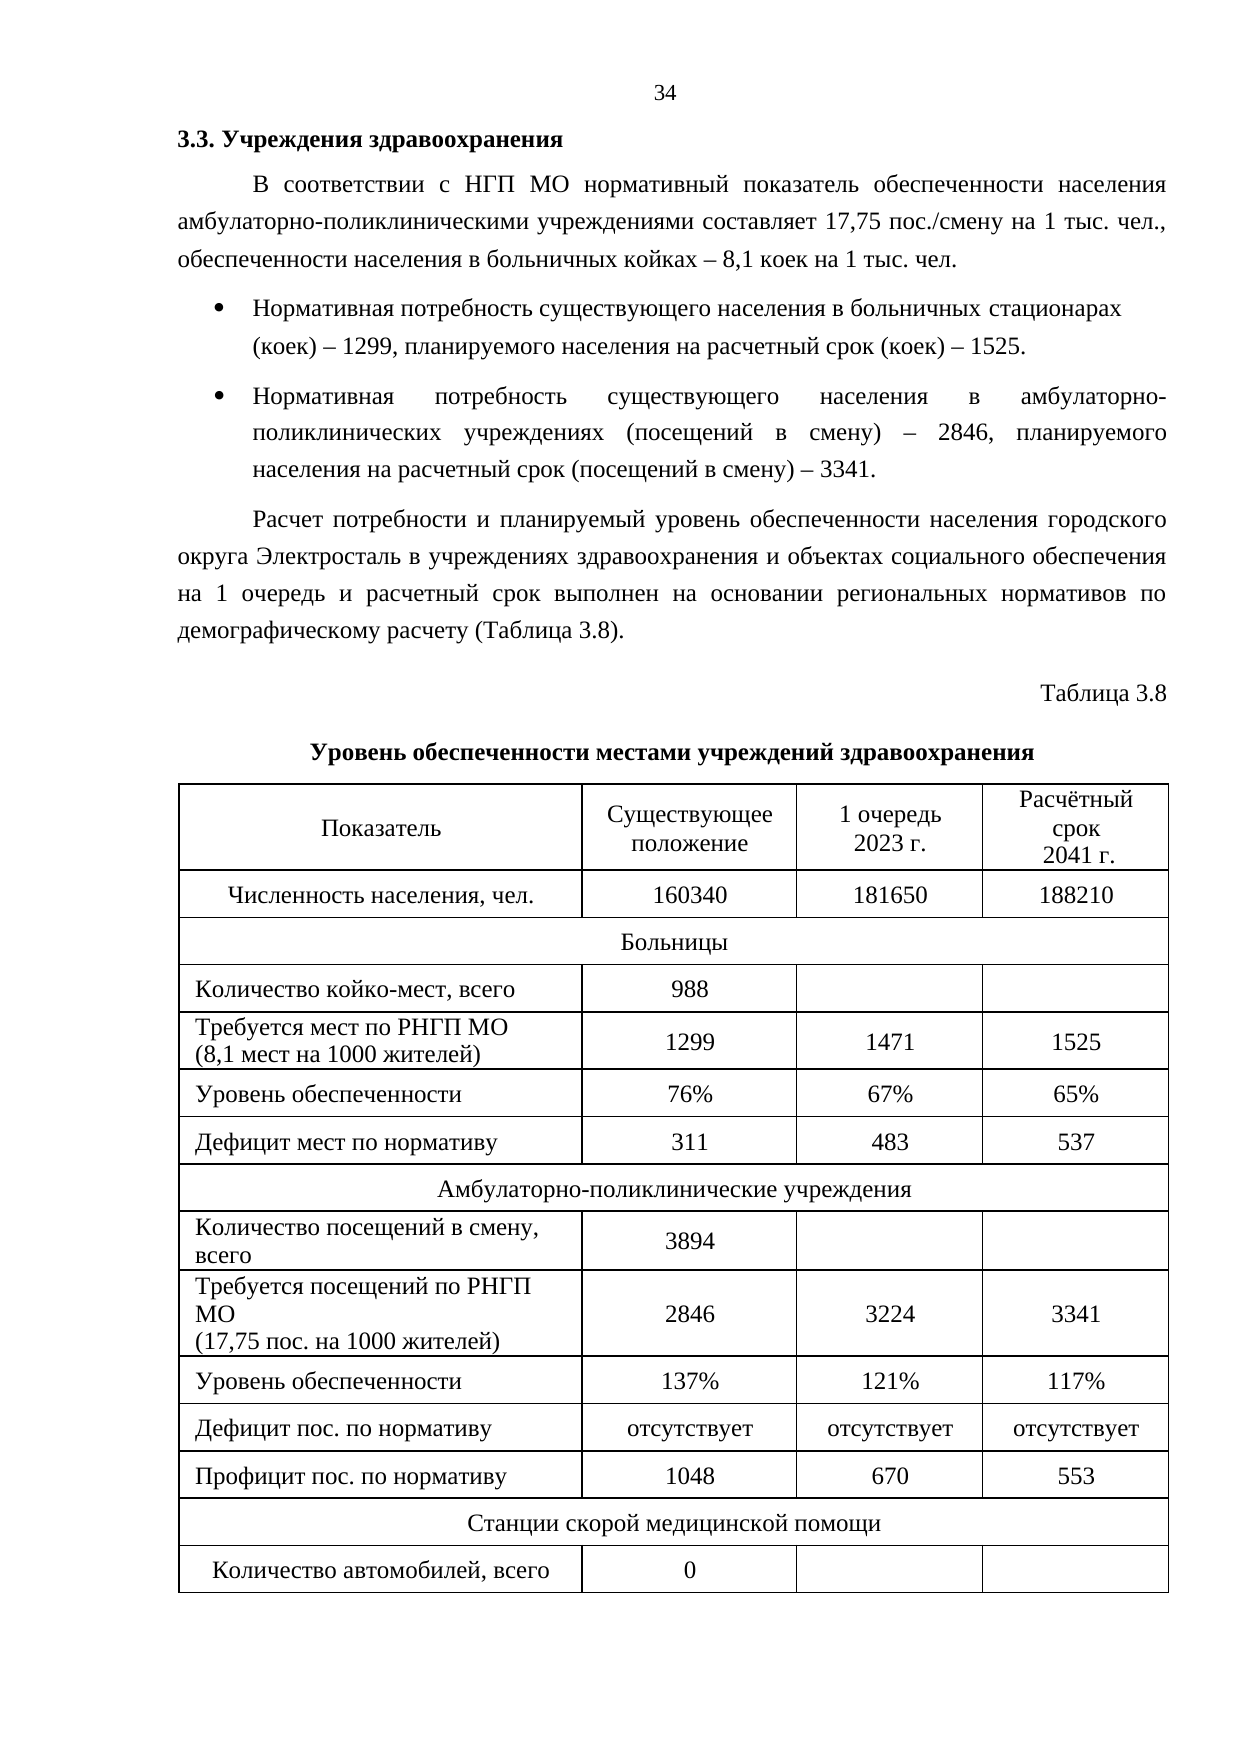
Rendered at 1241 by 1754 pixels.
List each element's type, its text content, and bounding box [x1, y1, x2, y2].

text Расчет потребности и планируемый уровень обеспеченности населения городского округа Электросталь в учреждениях здравоохранения и объектах социального обеспечения на 1 очередь и расчетный срок выполнен на основании региональных нормативов по демографическому расчету (Таблица 3.8). [177, 504, 1167, 644]
table_cell Больницы [180, 918, 1168, 964]
table_cell 1299 [583, 1013, 796, 1068]
table_cell 3224 [797, 1271, 982, 1355]
table_cell Количество посещений в смену, всего [180, 1212, 581, 1269]
table_cell Численность населения, чел. [180, 871, 581, 916]
list Учреждения здравоохранения [177, 124, 1223, 152]
text В соответствии с НГП МО нормативный показатель обеспеченности населения амбулаторно-поликлиническими учреждениями составляет 17,75 пос./смену на 1 тыс. чел., обеспеченности населения в больничных койках – 8,1 коек на 1 тыс. чел. [177, 169, 1167, 272]
table_cell Уровень обеспеченности [180, 1357, 581, 1403]
table_cell [983, 965, 1168, 1011]
table_cell отсутствует [983, 1404, 1168, 1450]
table_cell 3894 [583, 1212, 796, 1269]
table_cell 311 [583, 1117, 796, 1163]
table_cell 988 [583, 965, 796, 1011]
list Нормативная потребность существующего населения в больничных стационарах [214, 293, 1223, 322]
table_cell Профицит пос. по нормативу [180, 1452, 581, 1497]
table_header Существующее положение [583, 785, 796, 869]
table_cell 1525 [983, 1013, 1168, 1068]
table_cell [797, 1546, 982, 1592]
table_cell 117% [983, 1357, 1168, 1403]
table_cell 76% [583, 1070, 796, 1116]
table_cell 2846 [583, 1271, 796, 1355]
table_cell 160340 [583, 871, 796, 916]
table_cell Станции скорой медицинской помощи [180, 1499, 1168, 1544]
table_header 1 очередь 2023 г. [797, 785, 982, 869]
table_header Расчётный срок 2041 г. [983, 785, 1168, 869]
subtitle Уровень обеспеченности местами учреждений здравоохранения [175, 737, 1169, 766]
table_cell 65% [983, 1070, 1168, 1116]
table_cell 121% [797, 1357, 982, 1403]
table_cell 483 [797, 1117, 982, 1163]
table_cell [797, 965, 982, 1011]
table_cell [983, 1212, 1168, 1269]
table_cell [983, 1546, 1168, 1592]
table_cell Дефицит мест по нормативу [180, 1117, 581, 1163]
table_cell Требуется посещений по РНГП МО (17,75 пос. на 1000 жителей) [180, 1271, 581, 1355]
table_cell Количество койко-мест, всего [180, 965, 581, 1011]
table_cell 553 [983, 1452, 1168, 1497]
table_cell 137% [583, 1357, 796, 1403]
table_cell 1048 [583, 1452, 796, 1497]
table_cell 670 [797, 1452, 982, 1497]
table_cell Количество автомобилей, всего [180, 1546, 581, 1592]
table_cell 181650 [797, 871, 982, 916]
table_cell отсутствует [583, 1404, 796, 1450]
table_cell 188210 [983, 871, 1168, 916]
text (коек) – 1299, планируемого населения на расчетный срок (коек) – 1525. [252, 331, 1223, 360]
table_cell Амбулаторно-поликлинические учреждения [180, 1165, 1168, 1210]
table_cell Дефицит пос. по нормативу [180, 1404, 581, 1450]
table_cell Требуется мест по РНГП МО (8,1 мест на 1000 жителей) [180, 1013, 581, 1068]
table_header Показатель [180, 785, 581, 869]
text Таблица 3.8 [106, 678, 1167, 707]
table_cell 3341 [983, 1271, 1168, 1355]
table_cell Уровень обеспеченности [180, 1070, 581, 1116]
table_cell 1471 [797, 1013, 982, 1068]
list Нормативная потребность существующего населения в амбулаторно- поликлинических учреждениях (посещений в смену) – 2846, планируемого населения на расчетный срок (посещений в смену) – 3341. [215, 381, 1167, 483]
table_cell [797, 1212, 982, 1269]
table_cell 0 [583, 1546, 796, 1592]
table_cell 67% [797, 1070, 982, 1116]
table_cell отсутствует [797, 1404, 982, 1450]
table_cell 537 [983, 1117, 1168, 1163]
